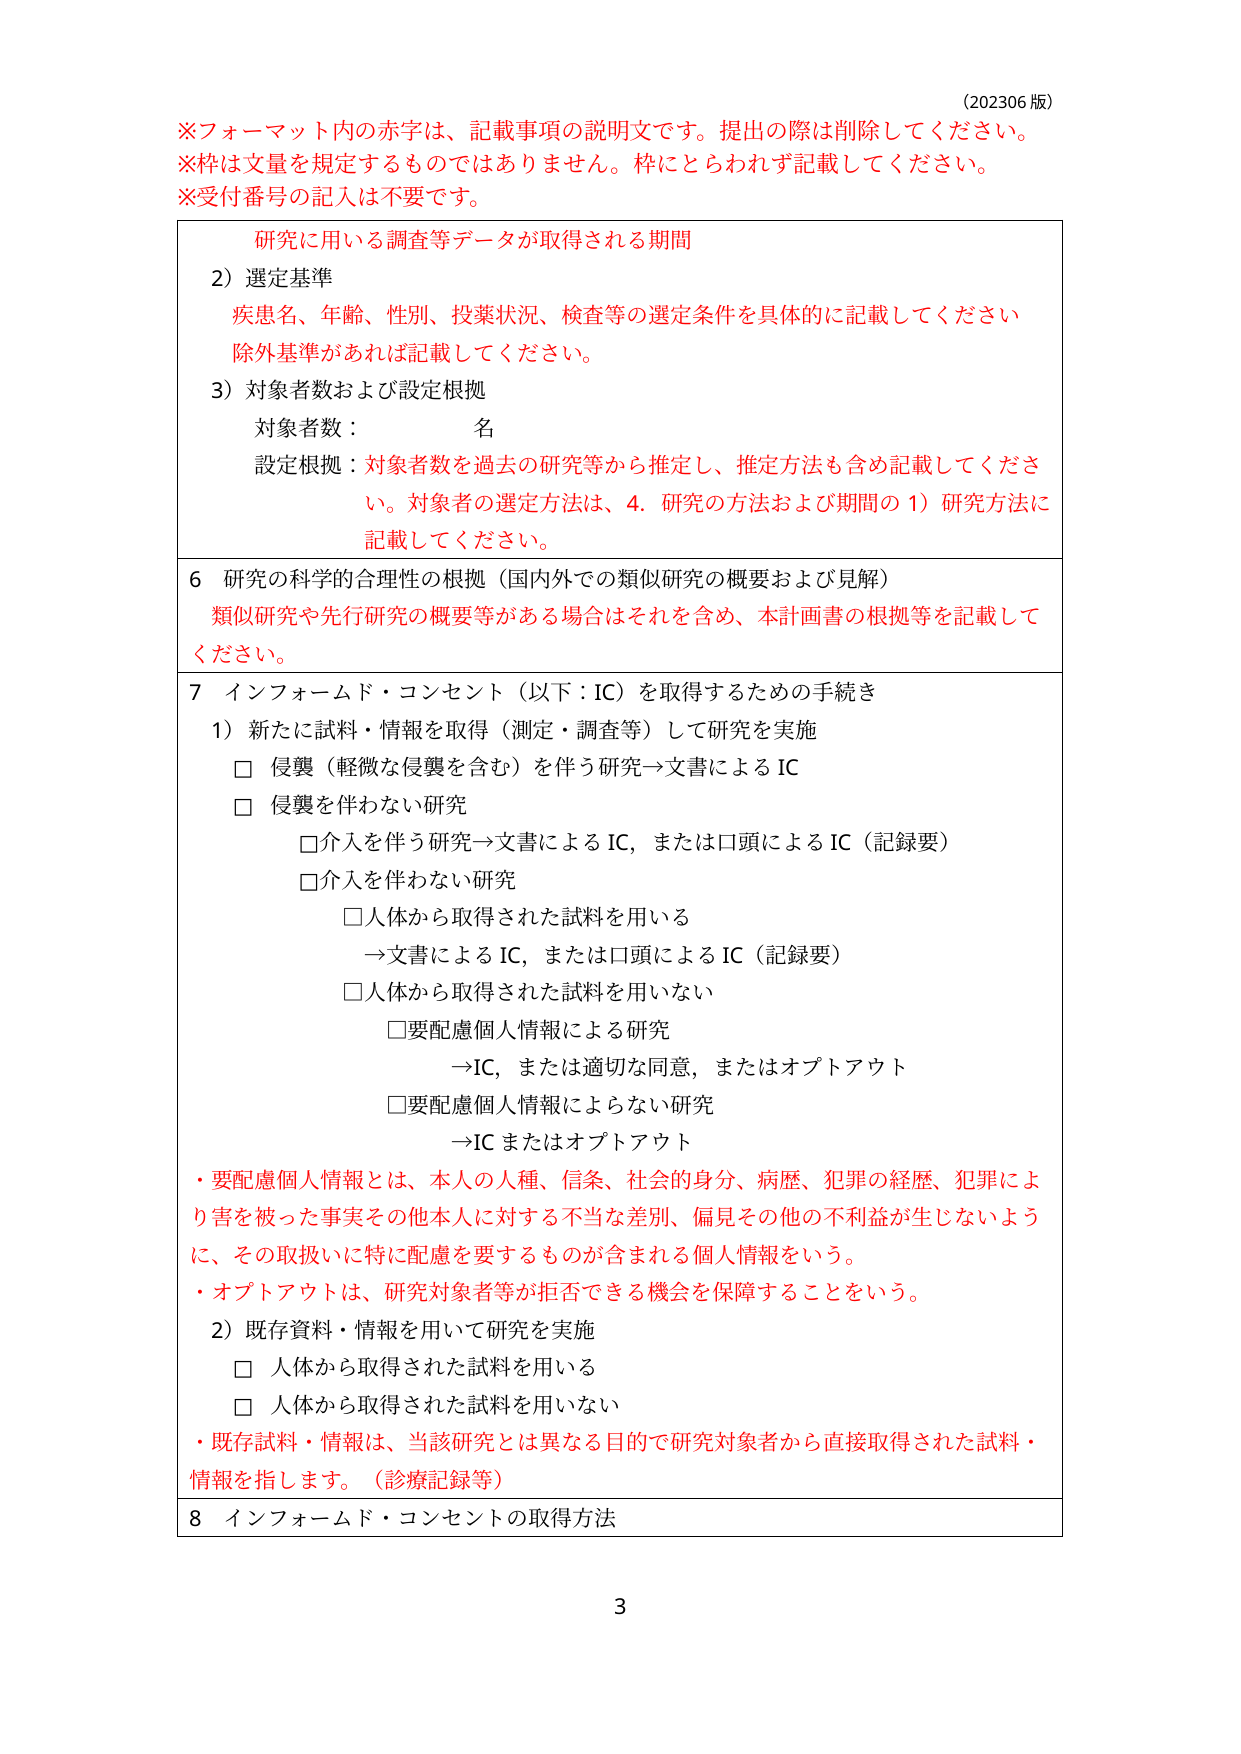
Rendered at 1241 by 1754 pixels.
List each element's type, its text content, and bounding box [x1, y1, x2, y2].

table_cell 6 研究の科学的合理性の根拠（国内外での類似研究の概要および見解） 類似研究や先行研究の概要等がある場合はそれを含め、本計画書の根拠等を記載してください。 [178, 559, 1062, 672]
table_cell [178, 221, 1062, 558]
table_cell 7 インフォームド・コンセント（以下：IC）を取得するための手続き 新たに試料・情報を取得（測定・調査等）して研究を実施 侵襲（軽微な侵襲を含む）を伴う研究→文書によるIC 侵襲を伴わない研究 □介入を伴う研究→文書によるIC，または口頭によるIC（記録要） □介入を伴わない研究 □人体から取得された試料を用いる →文書によるIC，または口頭によるIC（記録要） □人体から取得された試料を用いない □要配慮個人情報による研究 →IC，または適切な同意，またはオプトアウト □要配慮個人情報によらない研究 →ICまたはオプトアウト ・要配慮個人情報とは、本人の人種、信条、社会的身分、病歴、犯罪の経歴、犯罪により害を被った事実その他本人に対する不当な差別、偏見その他の不利益が生じないように、その取扱いに特に配慮を要するものが含まれる個人情報をいう。 ・オプトアウトは、研究対象者等が拒否できる機会を保障することをいう。 2）既存資料・情報を用いて研究を実施 人体から取得された試料を用いる 人体から取得された試料を用いない ・既存試料・情報は、当該研究とは異なる目的で研究対象者から直接取得された試料・情報を指します。（診療記録等） [178, 673, 1062, 1498]
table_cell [178, 1499, 1062, 1536]
